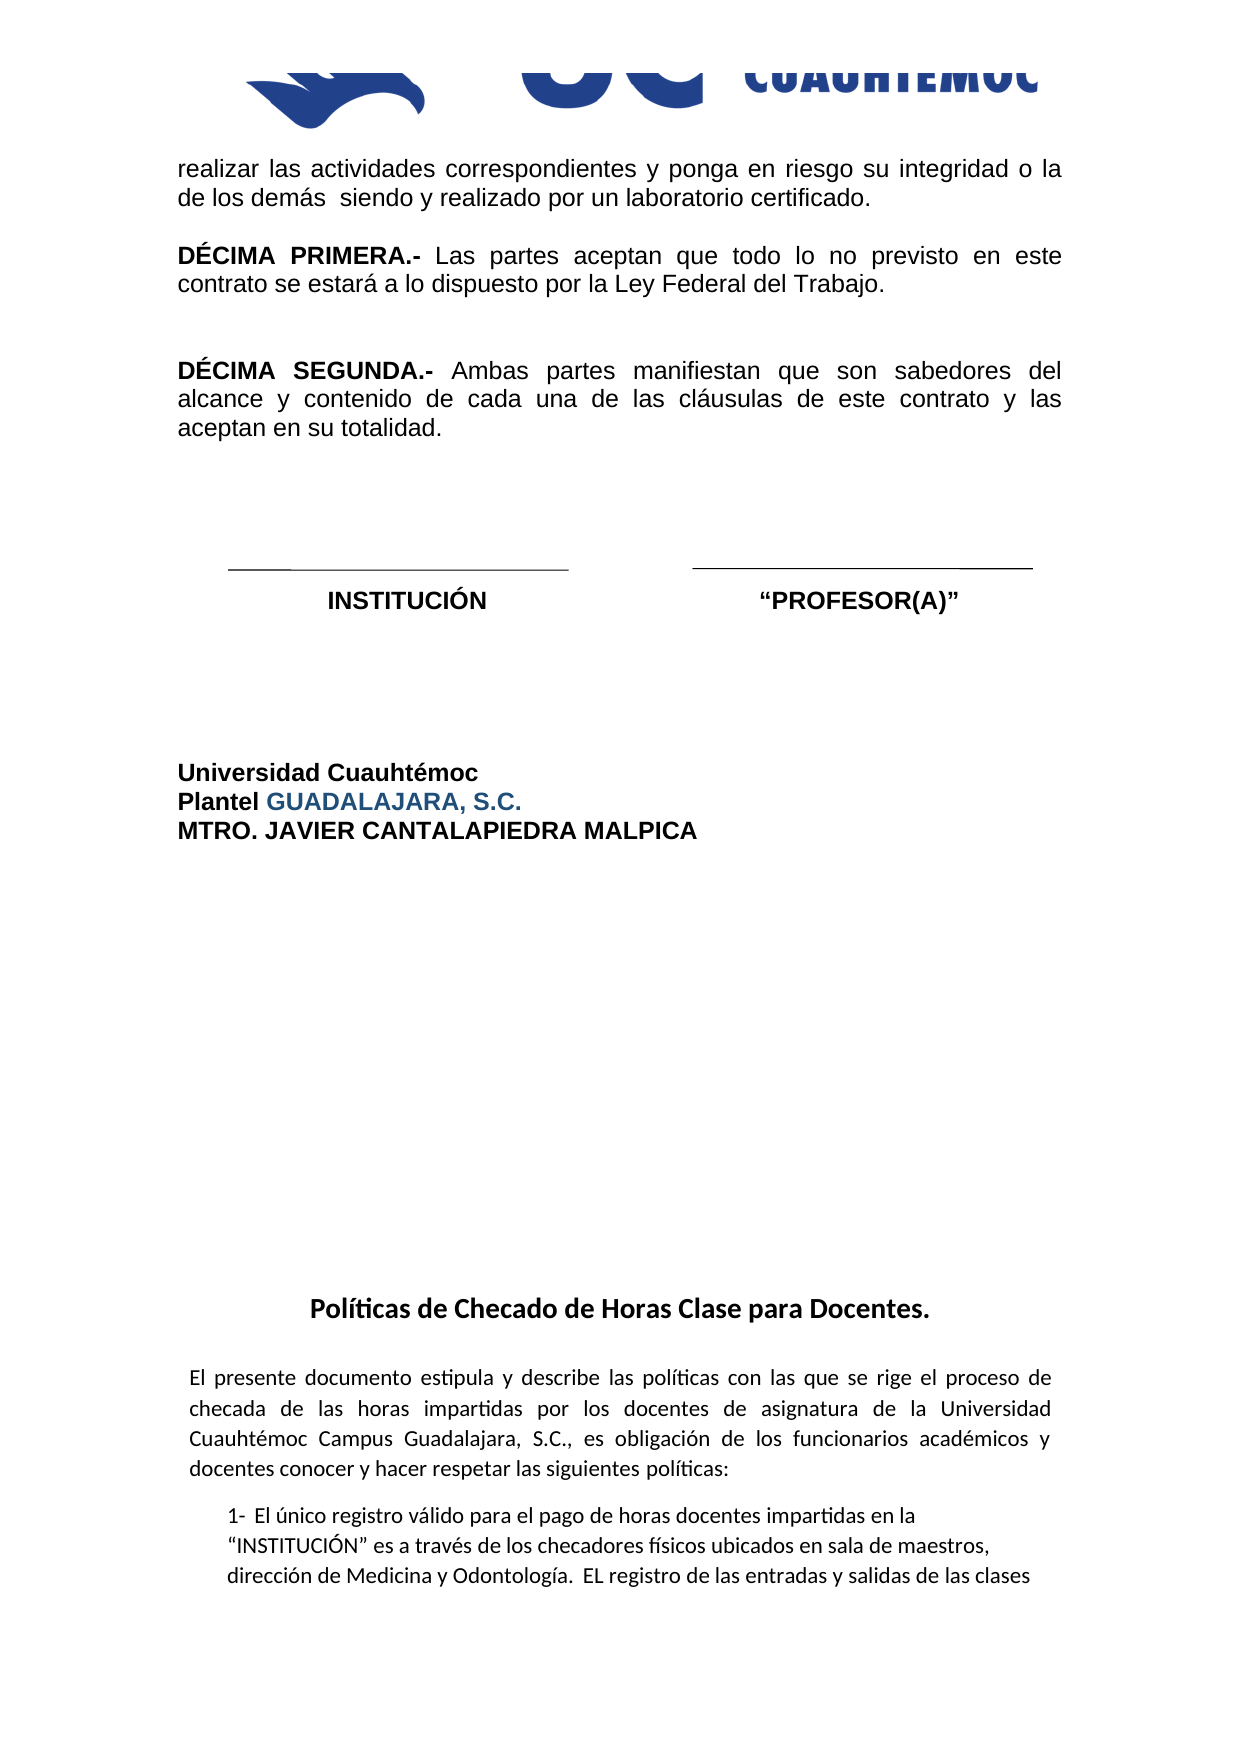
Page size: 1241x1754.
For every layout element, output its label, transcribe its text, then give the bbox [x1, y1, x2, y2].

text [177, 154, 1063, 212]
text Universidad Cuauhtémoc [177, 758, 1063, 787]
text Políticas de Checado de Horas Clase para Docentes. [177, 1290, 1063, 1326]
text DÉCIMA PRIMERA.- Las partes aceptan que todo lo no previsto en este contrato se estará a lo dispuesto por la Ley Federal del Trabajo. [177, 241, 1063, 298]
text INSTITUCIÓN “PROFESOR(A)” [177, 586, 1063, 614]
picture [177, 73, 1063, 139]
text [227, 1501, 1052, 1589]
text El presente documento estipula y describe las políticas con las que se rige el proceso de checada de las horas impartidas por los docentes de asignatura de la Universidad Cuauhtémoc Campus Guadalajara, S.C., es obligación de los funcionarios académicos y docentes conocer y hacer respetar las siguientes políticas: [189, 1363, 1052, 1482]
text MTRO. JAVIER CANTALAPIEDRA MALPICA [177, 816, 1063, 844]
text DÉCIMA SEGUNDA.- Ambas partes manifiestan que son sabedores del alcance y contenido de cada una de las cláusulas de este contrato y las aceptan en su totalidad. [177, 356, 1063, 442]
text Plantel GUADALAJARA, S.C. [177, 787, 1063, 816]
